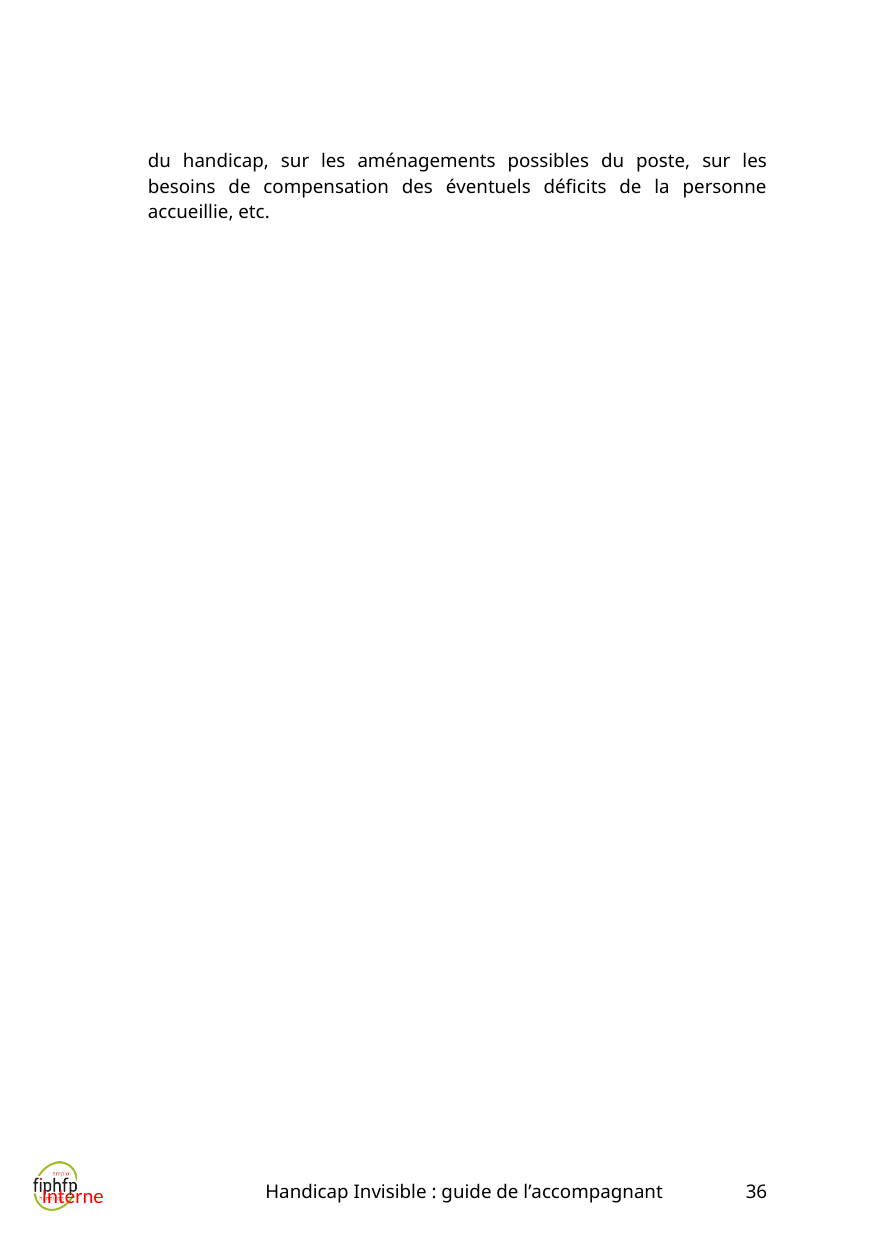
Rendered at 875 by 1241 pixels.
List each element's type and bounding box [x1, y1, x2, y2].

picture [33, 1161, 78, 1211]
text [148, 148, 767, 224]
